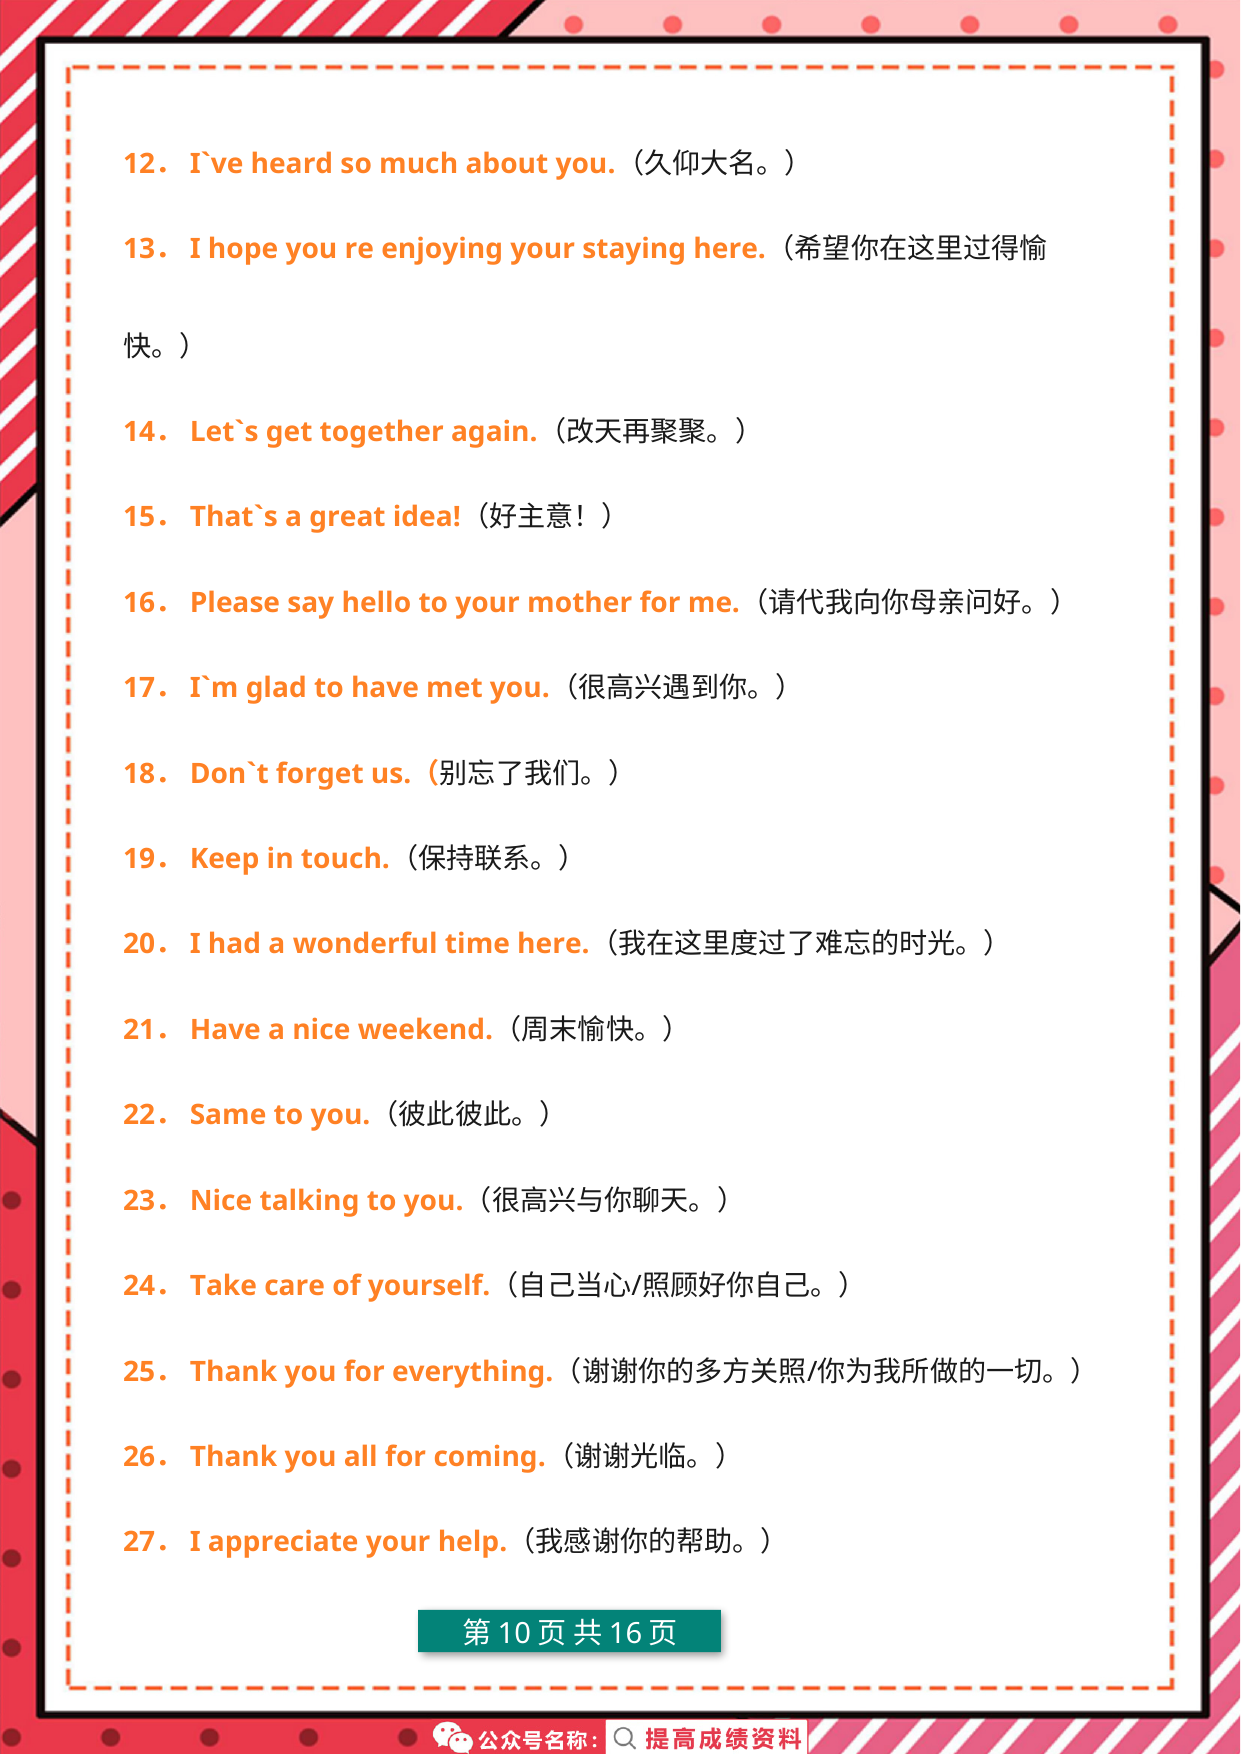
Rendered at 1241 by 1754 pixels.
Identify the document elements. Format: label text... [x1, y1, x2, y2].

text 14． Let`s get together again.（改天再聚聚。） [123, 397, 1108, 462]
text 24． Take care of yourself.（自己当心/照顾好你自己。） [123, 1251, 1108, 1316]
text 26． Thank you all for coming.（谢谢光临。） [123, 1422, 1108, 1487]
text 21． Have a nice weekend.（周末愉快。） [123, 995, 1108, 1060]
text 13． I hope you re enjoying your staying here.（希望你在这里过得愉快。） [123, 214, 1108, 376]
picture [0, 0, 1241, 1754]
text 12． I`ve heard so much about you.（久仰大名。） [123, 128, 1108, 193]
text 25． Thank you for everything.（谢谢你的多方关照/你为我所做的一切。） [123, 1336, 1108, 1401]
text 20． I had a wonderful time here.（我在这里度过了难忘的时光。） [123, 909, 1108, 974]
text 15． That`s a great idea!（好主意！） [123, 482, 1108, 547]
text 19． Keep in touch.（保持联系。） [123, 824, 1108, 889]
text 17． I`m glad to have met you.（很高兴遇到你。） [123, 653, 1108, 718]
text 18． Don`t forget us.（别忘了我们。） [123, 738, 1108, 803]
text 23． Nice talking to you.（很高兴与你聊天。） [123, 1166, 1108, 1231]
text 16． Please say hello to your mother for me.（请代我向你母亲问好。） [123, 568, 1108, 633]
text 27． I appreciate your help.（我感谢你的帮助。） [123, 1507, 1108, 1572]
text 22． Same to you.（彼此彼此。） [123, 1080, 1108, 1145]
